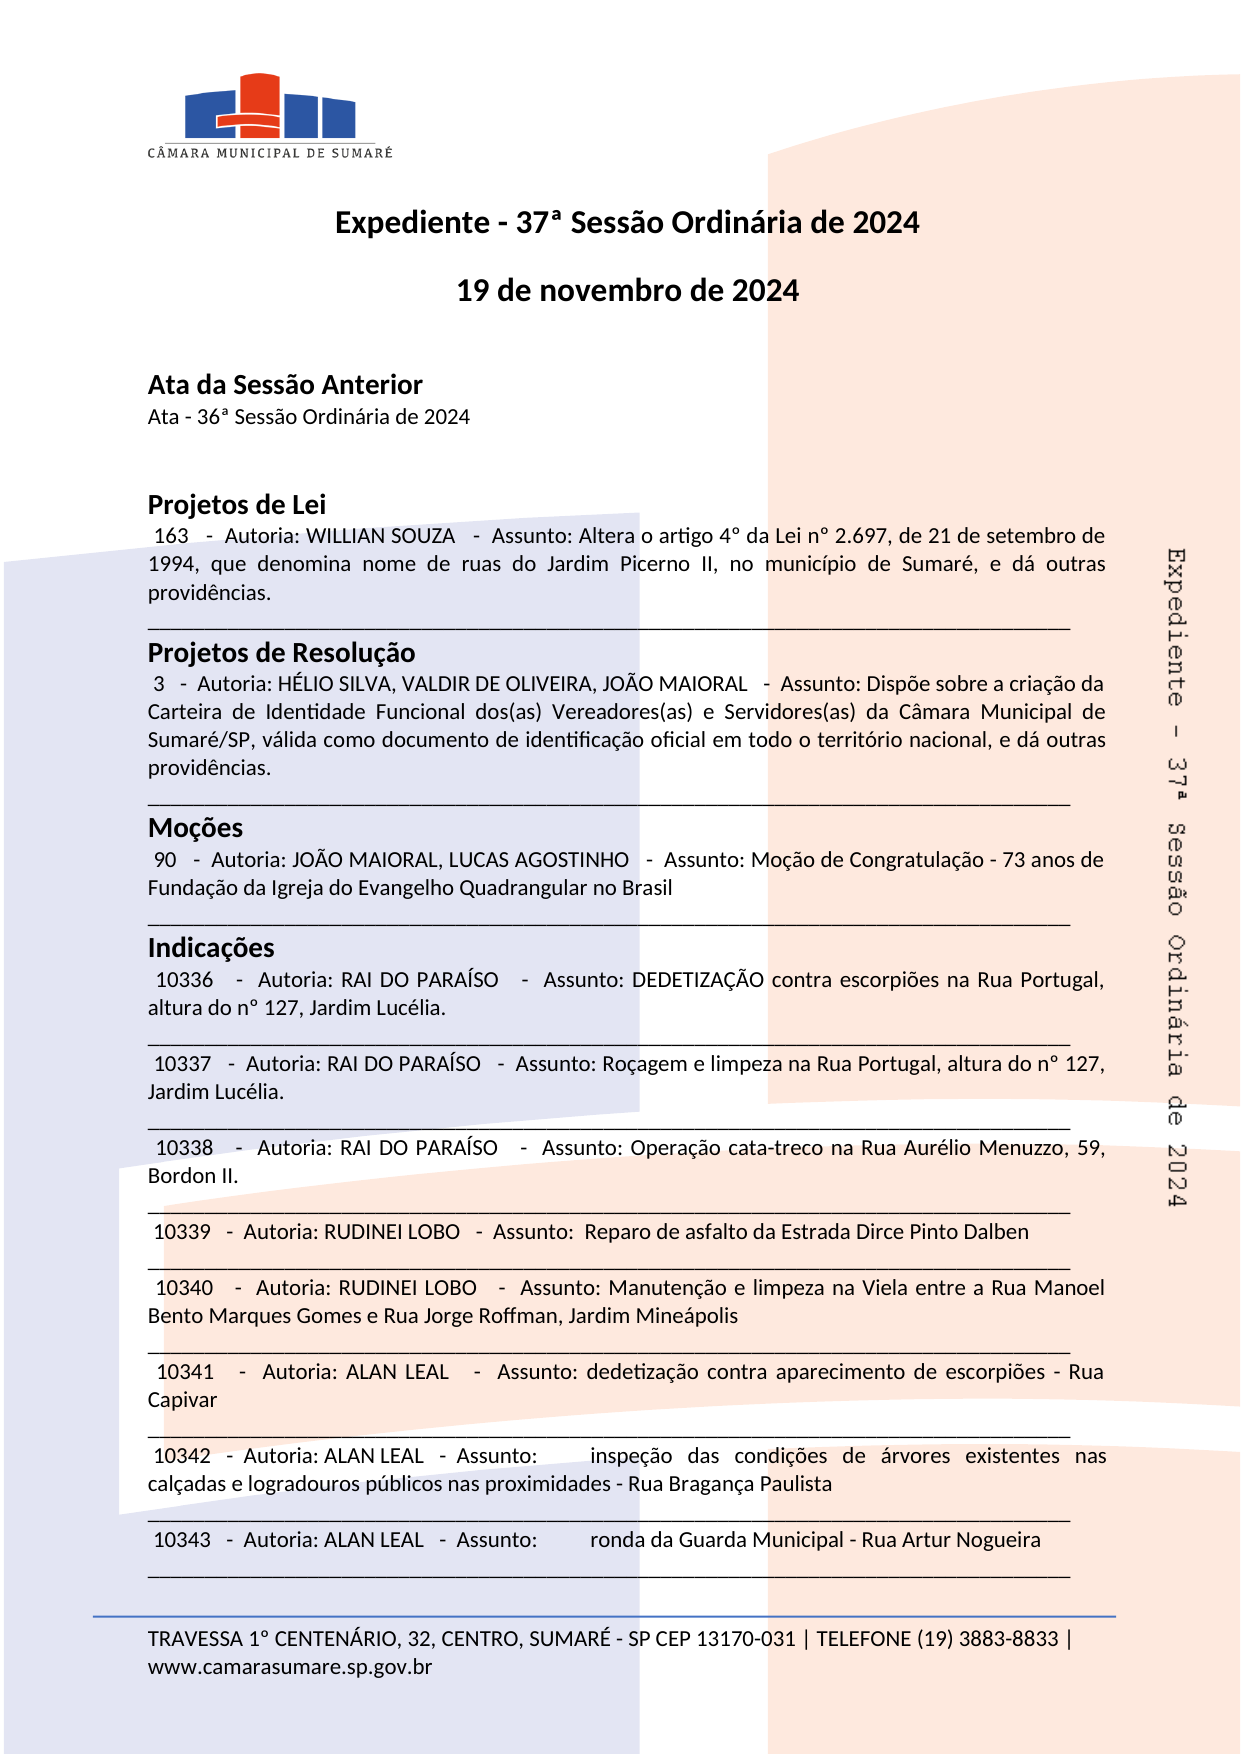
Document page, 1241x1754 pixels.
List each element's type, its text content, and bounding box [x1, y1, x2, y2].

text 10339 - Autoria: RUDINEI LOBO - Assunto: Reparo de asfalto da Estrada Dirce Pinto Dalben [148, 1217, 1107, 1245]
text _________________________________________________________________________________ [148, 901, 1107, 929]
text Ata - 36ª Sessão Ordinária de 2024 [148, 402, 1107, 430]
text 90 - Autoria: JOÃO MAIORAL, LUCAS AGOSTINHO - Assunto: Moção de Congratulação - 73 anos de Fundação da Igreja do Evangelho Quadrangular no Brasil [148, 845, 1107, 901]
picture [147, 73, 394, 160]
text _________________________________________________________________________________ [148, 1497, 1107, 1525]
text 10340 - Autoria: RUDINEI LOBO - Assunto: Manutenção e limpeza na Viela entre a Rua Manoel Bento Marques Gomes e Rua Jorge Roffman, Jardim Mineápolis [148, 1273, 1107, 1329]
text Expediente - 37ª Sessão Ordinária de 2024 [148, 201, 1107, 269]
text 10341 - Autoria: ALAN LEAL - Assunto: dedetização contra aparecimento de escorpiões - Rua Capivar [148, 1357, 1107, 1413]
text _________________________________________________________________________________ [148, 1413, 1107, 1441]
text 10342 - Autoria: ALAN LEAL - Assunto: inspeção das condições de árvores existentes nas calçadas e logradouros públicos nas proximidades - Rua Bragança Paulista [148, 1441, 1107, 1497]
text Projetos de Lei [148, 486, 1107, 522]
text 10343 - Autoria: ALAN LEAL - Assunto: ronda da Guarda Municipal - Rua Artur Nogueira [148, 1525, 1107, 1553]
text 3 - Autoria: HÉLIO SILVA, VALDIR DE OLIVEIRA, JOÃO MAIORAL - Assunto: Dispõe sobre a criação da Carteira de Identidade Funcional dos(as) Vereadores(as) e Servidores(as) da Câmara Municipal de Sumaré/SP, válida como documento de identificação oficial em todo o território nacional, e dá outras providências. [148, 669, 1107, 781]
text _________________________________________________________________________________ [148, 1105, 1107, 1133]
text _________________________________________________________________________________ [148, 781, 1107, 809]
text 10336 - Autoria: RAI DO PARAÍSO - Assunto: DEDETIZAÇÃO contra escorpiões na Rua Portugal, altura do nº 127, Jardim Lucélia. [148, 965, 1107, 1021]
text _________________________________________________________________________________ [148, 1329, 1107, 1357]
text _________________________________________________________________________________ [148, 1553, 1107, 1581]
text _________________________________________________________________________________ [148, 1021, 1107, 1049]
text 10337 - Autoria: RAI DO PARAÍSO - Assunto: Roçagem e limpeza na Rua Portugal, altura do nº 127, Jardim Lucélia. [148, 1049, 1107, 1105]
text 19 de novembro de 2024 [148, 269, 1107, 310]
text _________________________________________________________________________________ [148, 1189, 1107, 1217]
text _________________________________________________________________________________ [148, 1245, 1107, 1273]
text Projetos de Resolução [148, 634, 1107, 669]
picture [1142, 543, 1205, 1211]
text Moções [148, 809, 1107, 845]
text 163 - Autoria: WILLIAN SOUZA - Assunto: Altera o artigo 4º da Lei nº 2.697, de 21 de setembro de 1994, que denomina nome de ruas do Jardim Picerno II, no município de Sumaré, e dá outras providências. [148, 522, 1107, 606]
text 10338 - Autoria: RAI DO PARAÍSO - Assunto: Operação cata-treco na Rua Aurélio Menuzzo, 59, Bordon II. [148, 1133, 1107, 1189]
text _________________________________________________________________________________ [148, 606, 1107, 634]
text Ata da Sessão Anterior [148, 366, 1107, 402]
text Indicações [148, 929, 1107, 965]
